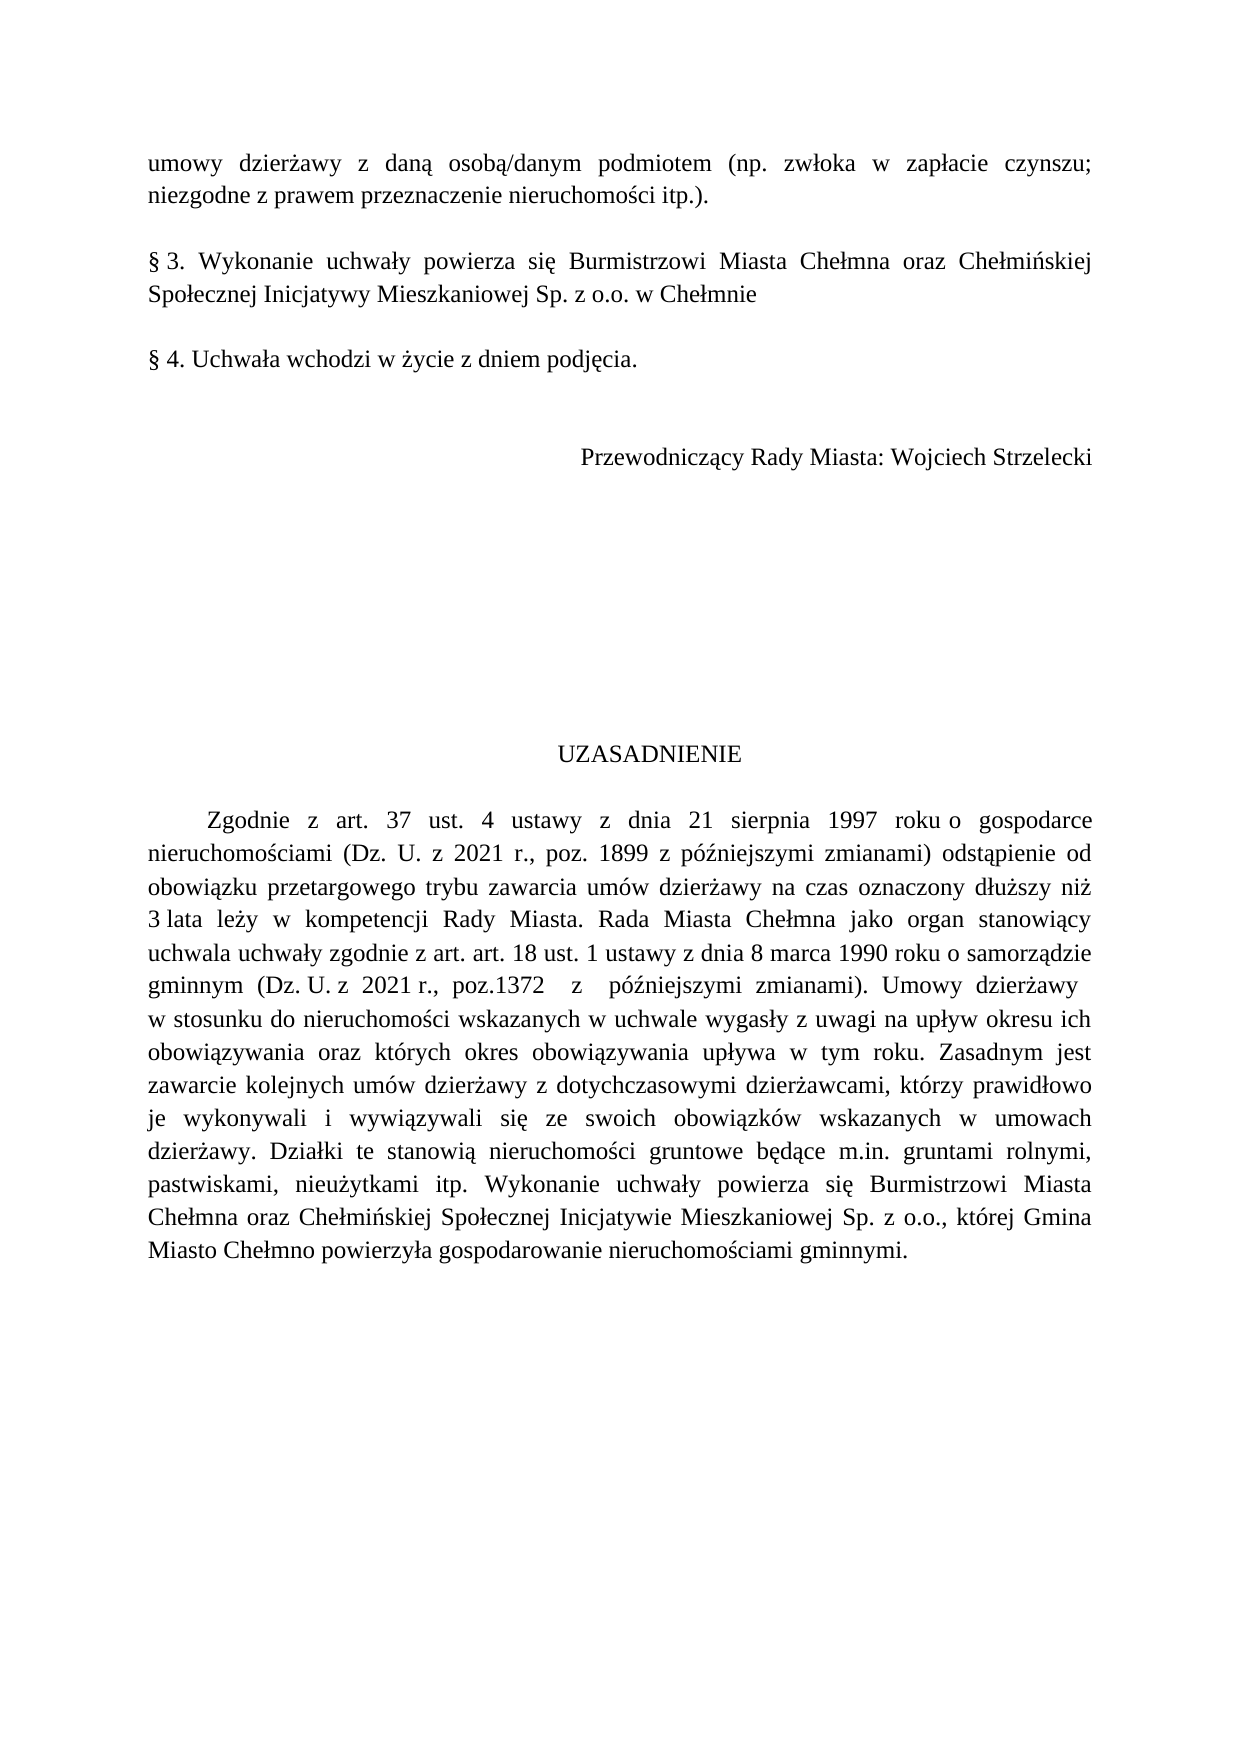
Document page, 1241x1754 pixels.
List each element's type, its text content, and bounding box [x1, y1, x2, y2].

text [148, 148, 1093, 209]
text UZASADNIENIE [148, 739, 1093, 768]
text § 3. Wykonanie uchwały powierza się Burmistrzowi Miasta Chełmna oraz Chełmińskiej Społecznej Inicjatywy Mieszkaniowej Sp. z o.o. w Chełmnie [148, 246, 1093, 308]
text Przewodniczący Rady Miasta: Wojciech Strzelecki [148, 442, 1093, 471]
text Zgodnie z art. 37 ust. 4 ustawy z dnia 21 sierpnia 1997 roku o gospodarce nieruchomościami (Dz. U. z 2021 r., poz. 1899 z późniejszymi zmianami) odstąpienie od obowiązku przetargowego trybu zawarcia umów dzierżawy na czas oznaczony dłuższy niż 3 lata leży w kompetencji Rady Miasta. Rada Miasta Chełmna jako organ stanowiący uchwala uchwały zgodnie z art. art. 18 ust. 1 ustawy z dnia 8 marca 1990 roku o samorządzie gminnym (Dz. U. z 2021 r., poz.1372 z późniejszymi zmianami). Umowy dzierżawy w stosunku do nieruchomości wskazanych w uchwale wygasły z uwagi na upływ okresu ich obowiązywania oraz których okres obowiązywania upływa w tym roku. Zasadnym jest zawarcie kolejnych umów dzierżawy z dotychczasowymi dzierżawcami, którzy prawidłowo je wykonywali i wywiązywali się ze swoich obowiązków wskazanych w umowach dzierżawy. Działki te stanowią nieruchomości gruntowe będące m.in. gruntami rolnymi, pastwiskami, nieużytkami itp. Wykonanie uchwały powierza się Burmistrzowi Miasta Chełmna oraz Chełmińskiej Społecznej Inicjatywie Mieszkaniowej Sp. z o.o., której Gmina Miasto Chełmno powierzyła gospodarowanie nieruchomościami gminnymi. [148, 806, 1093, 1263]
text § 4. Uchwała wchodzi w życie z dniem podjęcia. [148, 344, 1093, 373]
